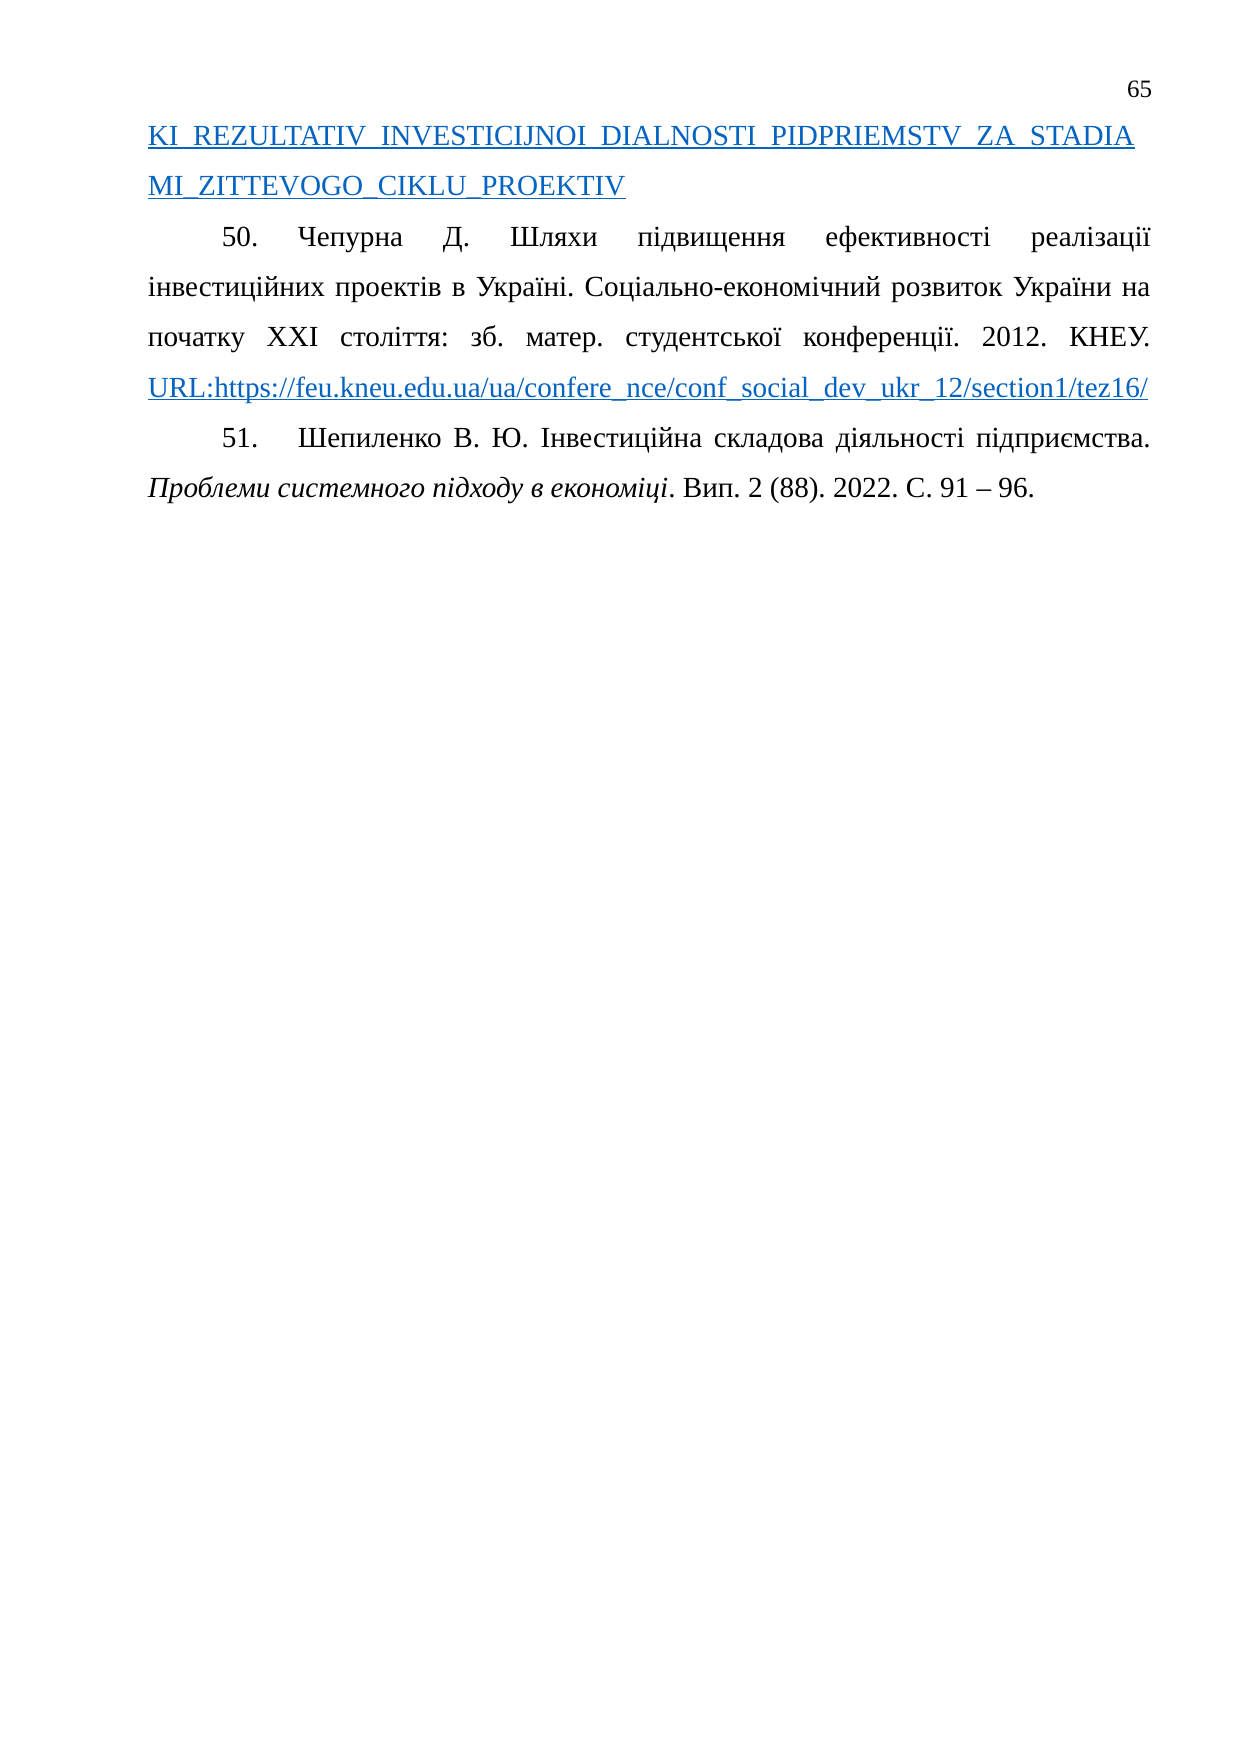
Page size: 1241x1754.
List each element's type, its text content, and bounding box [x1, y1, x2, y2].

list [148, 118, 1152, 202]
list Чепурна Д. Шляхи підвищення ефективності реалізації інвестиційних проектів в Україні. Соціально-економічний розвиток України на початку ХХІ століття: зб. матер. студентської конференції. 2012. КНЕУ. URL:https://feu.kneu.edu.ua/ua/confere_nce/conf_social_dev_ukr_12/section1/tez16/ [148, 219, 1152, 403]
list Шепиленко В. Ю. Інвестиційна складова діяльності підприємства. Проблеми системного підходу в економіці. Вип. 2 (88). 2022. С. 91 – 96. [148, 420, 1152, 504]
